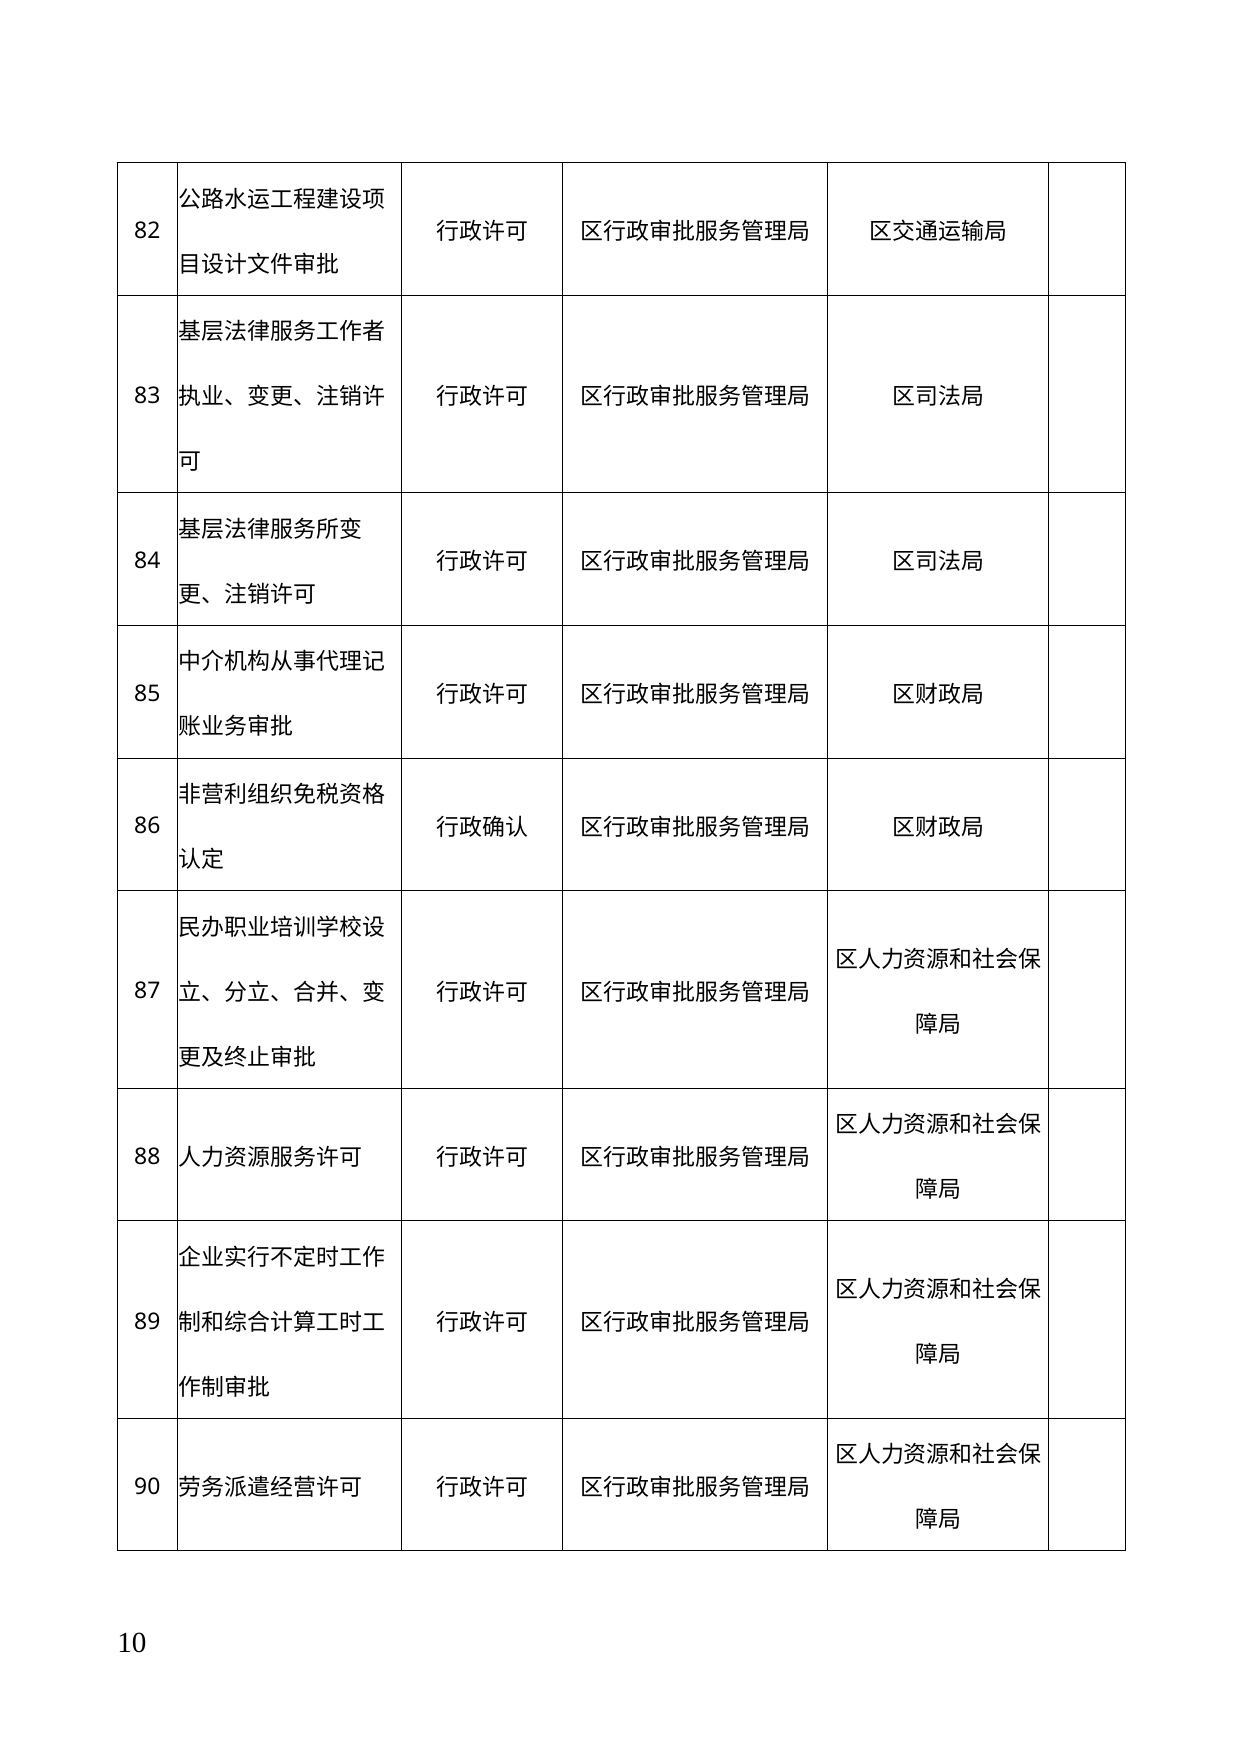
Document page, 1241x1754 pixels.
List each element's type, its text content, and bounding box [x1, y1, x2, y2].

table_cell 行政许可 [402, 1221, 562, 1418]
table_cell 基层法律服务所变更、注销许可 [178, 493, 401, 625]
table_cell 区行政审批服务管理局 [563, 759, 827, 890]
table_cell [1049, 493, 1125, 625]
table_cell 基层法律服务工作者执业、变更、注销许可 [178, 296, 401, 492]
table_cell 区行政审批服务管理局 [563, 163, 827, 294]
table_cell 公路水运工程建设项目设计文件审批 [178, 163, 401, 294]
table_cell 行政许可 [402, 493, 562, 625]
table_cell 区行政审批服务管理局 [563, 626, 827, 757]
table_cell 行政许可 [402, 296, 562, 492]
table_cell 区司法局 [828, 493, 1048, 625]
table_cell 区人力资源和社会保障局 [828, 1221, 1048, 1418]
table_cell [1049, 1419, 1125, 1550]
table_cell 区行政审批服务管理局 [563, 493, 827, 625]
table_cell 非营利组织免税资格认定 [178, 759, 401, 890]
table_cell 人力资源服务许可 [178, 1089, 401, 1220]
table_cell [1049, 759, 1125, 890]
table_cell 区行政审批服务管理局 [563, 891, 827, 1088]
table_cell [1049, 163, 1125, 294]
table_cell 民办职业培训学校设立、分立、合并、变更及终止审批 [178, 891, 401, 1088]
table_cell 劳务派遣经营许可 [178, 1419, 401, 1550]
table_cell 行政确认 [402, 759, 562, 890]
table_cell 区人力资源和社会保障局 [828, 1089, 1048, 1220]
table_cell 行政许可 [402, 626, 562, 757]
table_cell 区司法局 [828, 296, 1048, 492]
table_cell 84 [118, 493, 177, 625]
table_cell [1049, 296, 1125, 492]
table_cell 企业实行不定时工作制和综合计算工时工作制审批 [178, 1221, 401, 1418]
table_cell 区财政局 [828, 759, 1048, 890]
table_cell 区行政审批服务管理局 [563, 1089, 827, 1220]
table_cell 87 [118, 891, 177, 1088]
table_cell 区行政审批服务管理局 [563, 1221, 827, 1418]
table_cell [1049, 891, 1125, 1088]
table_cell [1049, 1089, 1125, 1220]
table_cell 区交通运输局 [828, 163, 1048, 294]
table_cell [1049, 1221, 1125, 1418]
table_cell [1049, 626, 1125, 757]
table_cell 83 [118, 296, 177, 492]
table_cell 中介机构从事代理记账业务审批 [178, 626, 401, 757]
table_cell 行政许可 [402, 1419, 562, 1550]
table_cell 行政许可 [402, 1089, 562, 1220]
table_cell 85 [118, 626, 177, 757]
table_cell 区行政审批服务管理局 [563, 1419, 827, 1550]
table_cell 86 [118, 759, 177, 890]
table_cell 88 [118, 1089, 177, 1220]
table_cell 90 [118, 1419, 177, 1550]
table_cell 区人力资源和社会保障局 [828, 1419, 1048, 1550]
table_cell 82 [118, 163, 177, 294]
table_cell 区财政局 [828, 626, 1048, 757]
table_cell 89 [118, 1221, 177, 1418]
table_cell 行政许可 [402, 163, 562, 294]
table_cell 区行政审批服务管理局 [563, 296, 827, 492]
table_cell 区人力资源和社会保障局 [828, 891, 1048, 1088]
table_cell 行政许可 [402, 891, 562, 1088]
